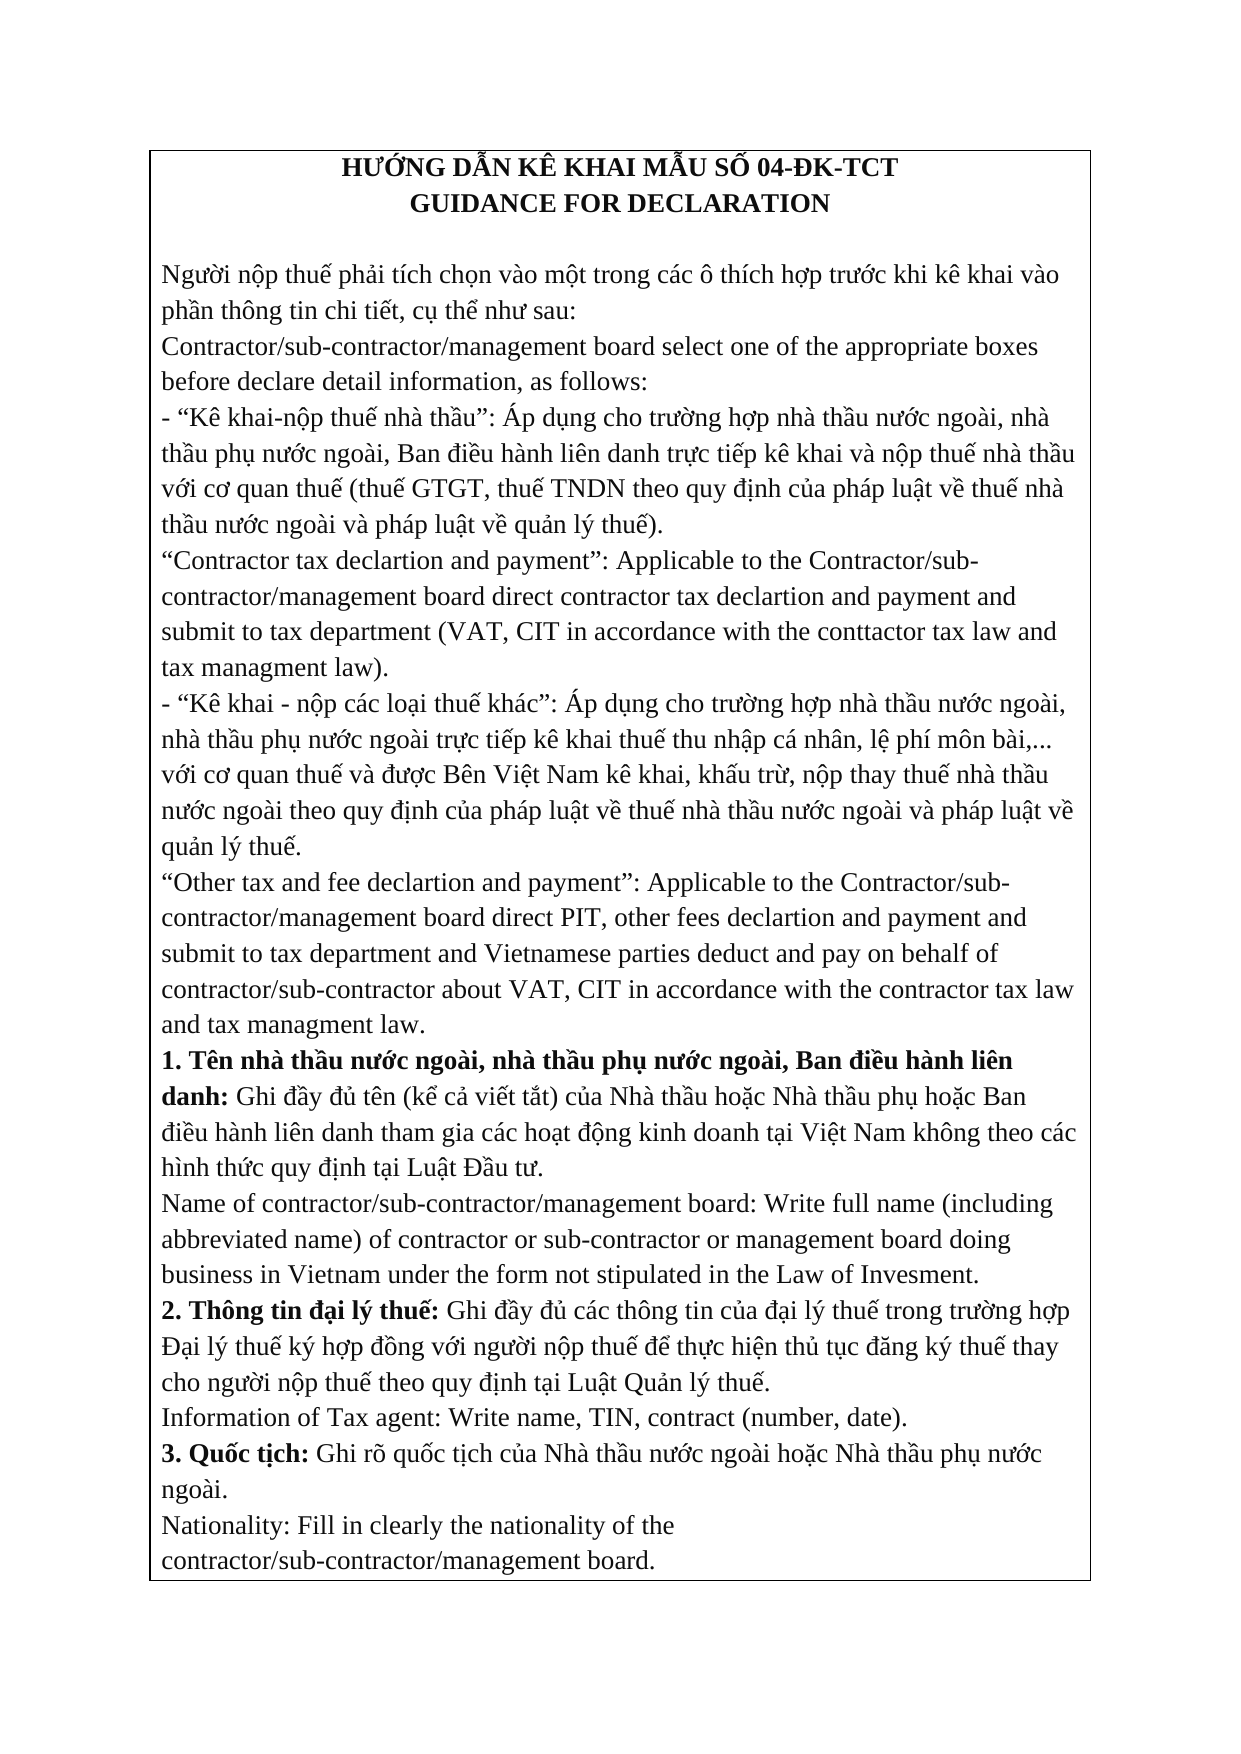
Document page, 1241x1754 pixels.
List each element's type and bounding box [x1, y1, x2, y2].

table_header [151, 151, 1090, 1580]
